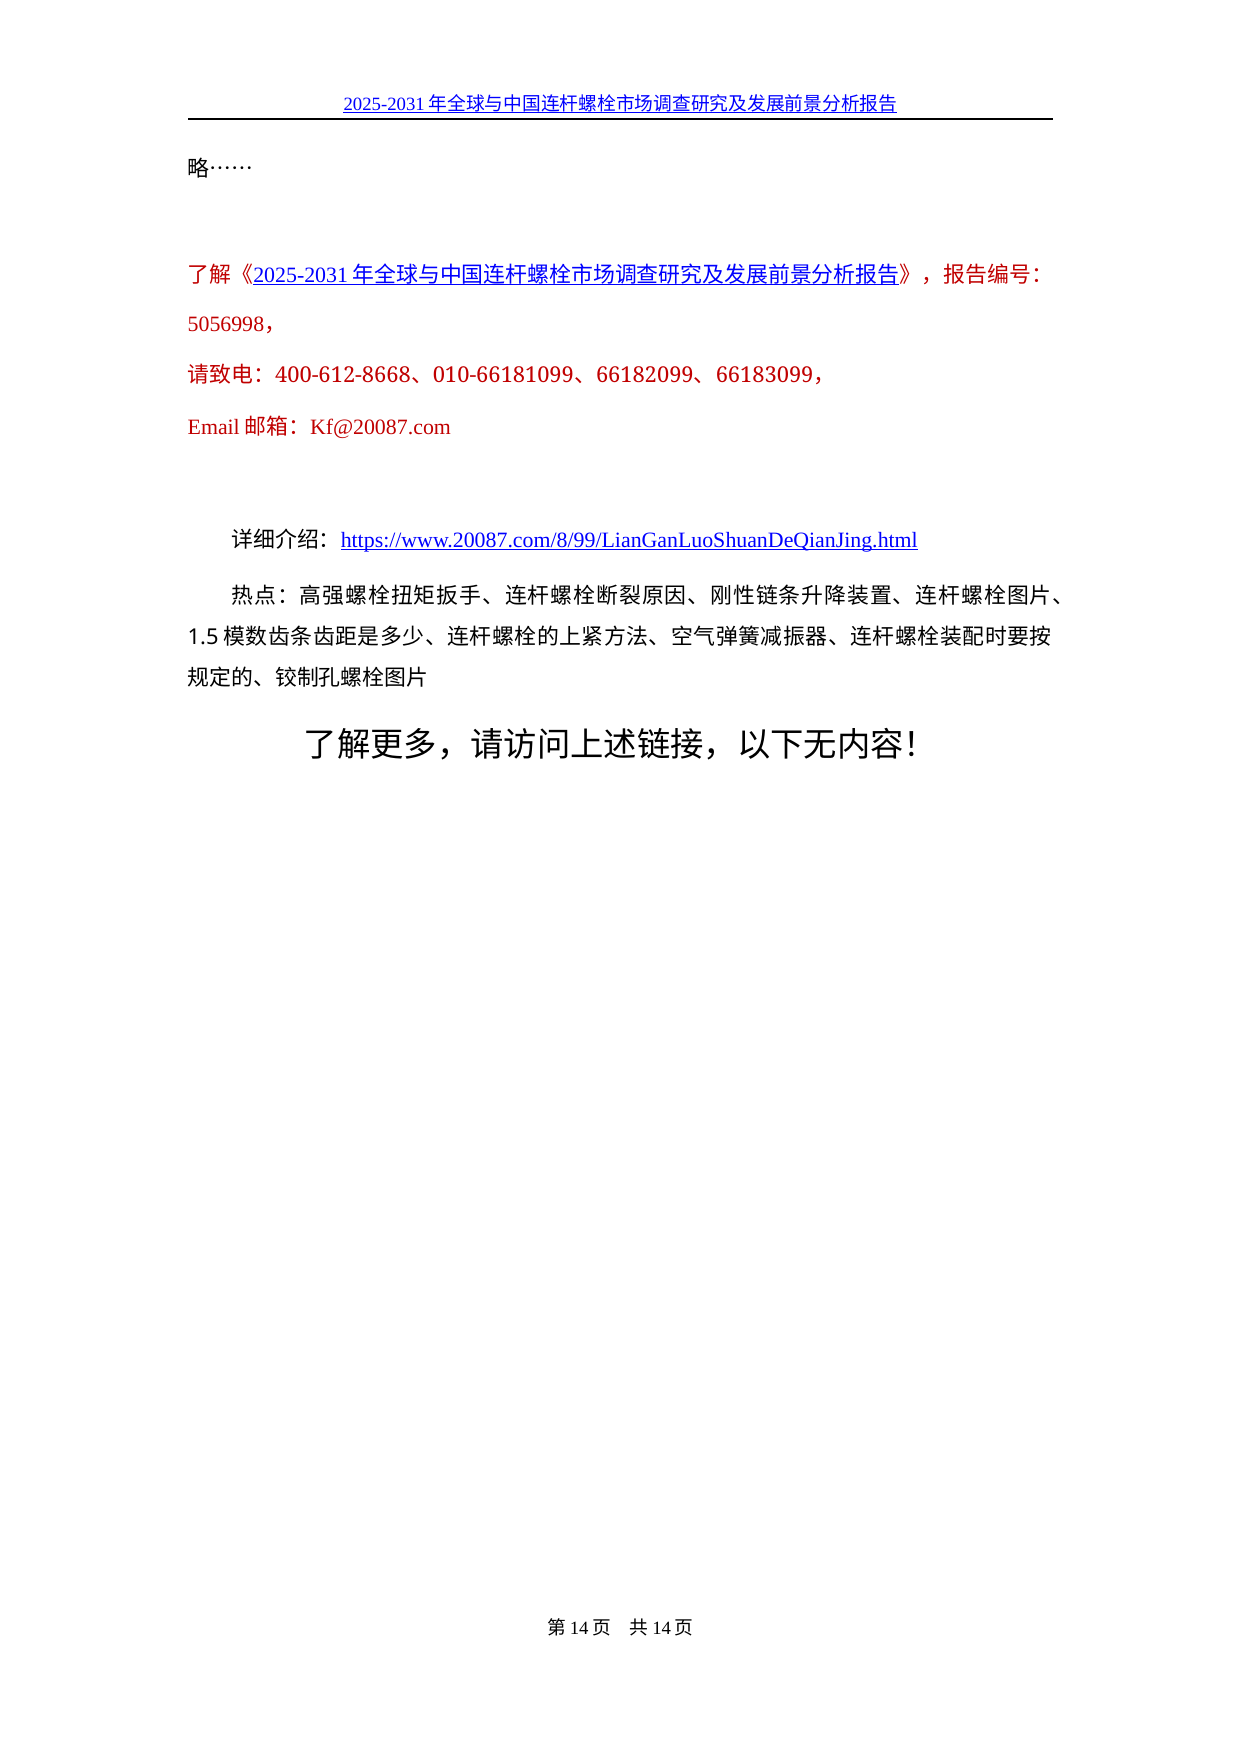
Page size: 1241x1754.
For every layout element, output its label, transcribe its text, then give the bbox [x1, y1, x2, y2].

text 详细介绍：https://www.20087.com/8/99/LianGanLuoShuanDeQianJing.html [187, 521, 1053, 554]
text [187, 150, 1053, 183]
text 热点：高强螺栓扭矩扳手、连杆螺栓断裂原因、刚性链条升降装置、连杆螺栓图片、1.5模数齿条齿距是多少、连杆螺栓的上紧方法、空气弹簧减振器、连杆螺栓装配时要按规定的、铰制孔螺栓图片 [187, 578, 1053, 692]
text 请致电：400-612-8668、010-66181099、66182099、66183099， [187, 357, 1053, 389]
text Email邮箱：Kf@20087.com [187, 408, 1053, 441]
text 了解《2025-2031年全球与中国连杆螺栓市场调查研究及发展前景分析报告》，报告编号：5056998， [187, 257, 1053, 338]
title 了解更多，请访问上述链接，以下无内容！ [187, 709, 1053, 774]
